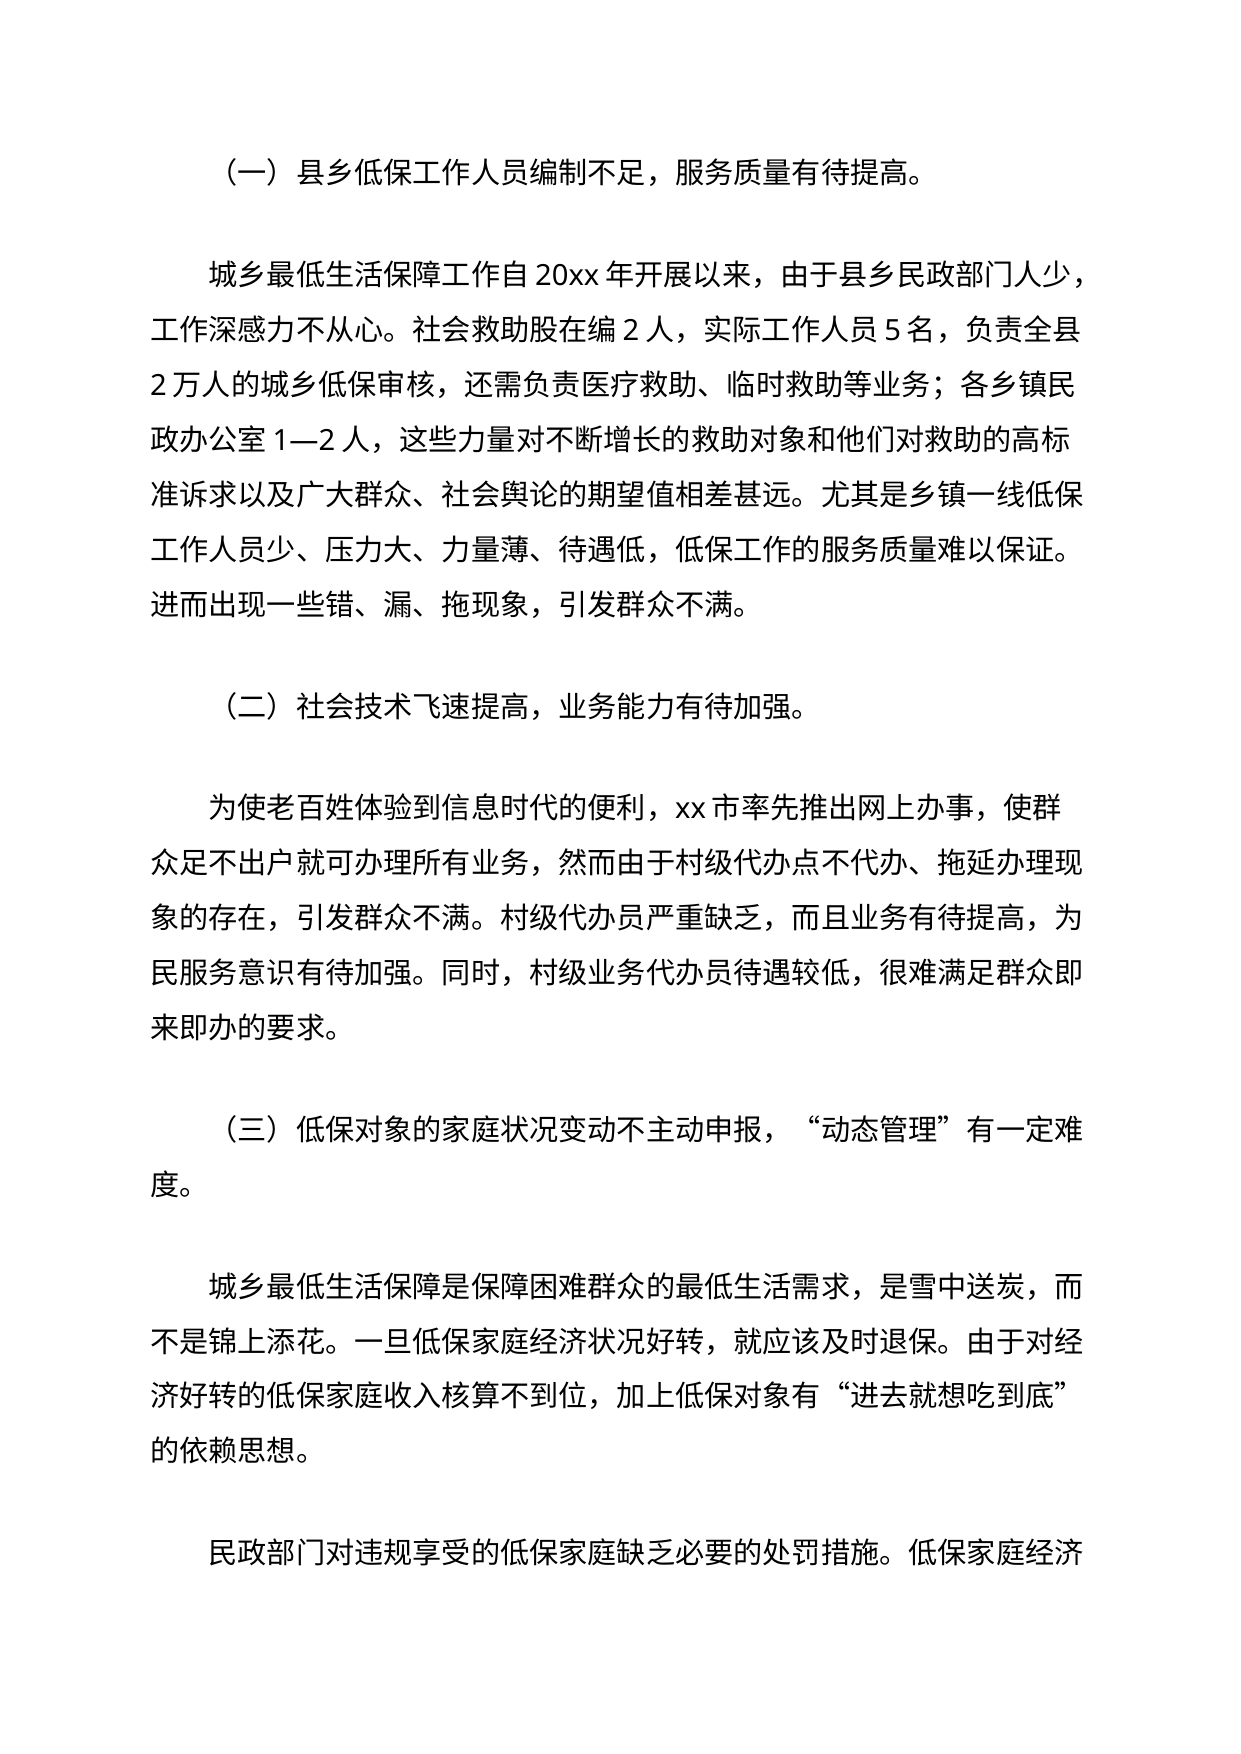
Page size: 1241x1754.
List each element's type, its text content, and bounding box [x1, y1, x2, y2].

text （二）社会技术飞速提高，业务能力有待加强。 [150, 683, 1090, 726]
text 城乡最低生活保障工作自20xx年开展以来，由于县乡民政部门人少，工作深感力不从心。社会救助股在编2人，实际工作人员5名，负责全县2万人的城乡低保审核，还需负责医疗救助、临时救助等业务；各乡镇民政办公室1—2人，这些力量对不断增长的救助对象和他们对救助的高标准诉求以及广大群众、社会舆论的期望值相差甚远。尤其是乡镇一线低保工作人员少、压力大、力量薄、待遇低，低保工作的服务质量难以保证。进而出现一些错、漏、拖现象，引发群众不满。 [150, 252, 1090, 624]
text 为使老百姓体验到信息时代的便利，xx市率先推出网上办事，使群众足不出户就可办理所有业务，然而由于村级代办点不代办、拖延办理现象的存在，引发群众不满。村级代办员严重缺乏，而且业务有待提高，为民服务意识有待加强。同时，村级业务代办员待遇较低，很难满足群众即来即办的要求。 [150, 785, 1090, 1047]
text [150, 1530, 1090, 1572]
text （三）低保对象的家庭状况变动不主动申报，“动态管理”有一定难度。 [150, 1107, 1090, 1204]
text 城乡最低生活保障是保障困难群众的最低生活需求，是雪中送炭，而不是锦上添花。一旦低保家庭经济状况好转，就应该及时退保。由于对经济好转的低保家庭收入核算不到位，加上低保对象有“进去就想吃到底”的依赖思想。 [150, 1263, 1090, 1470]
text （一）县乡低保工作人员编制不足，服务质量有待提高。 [150, 150, 1090, 192]
